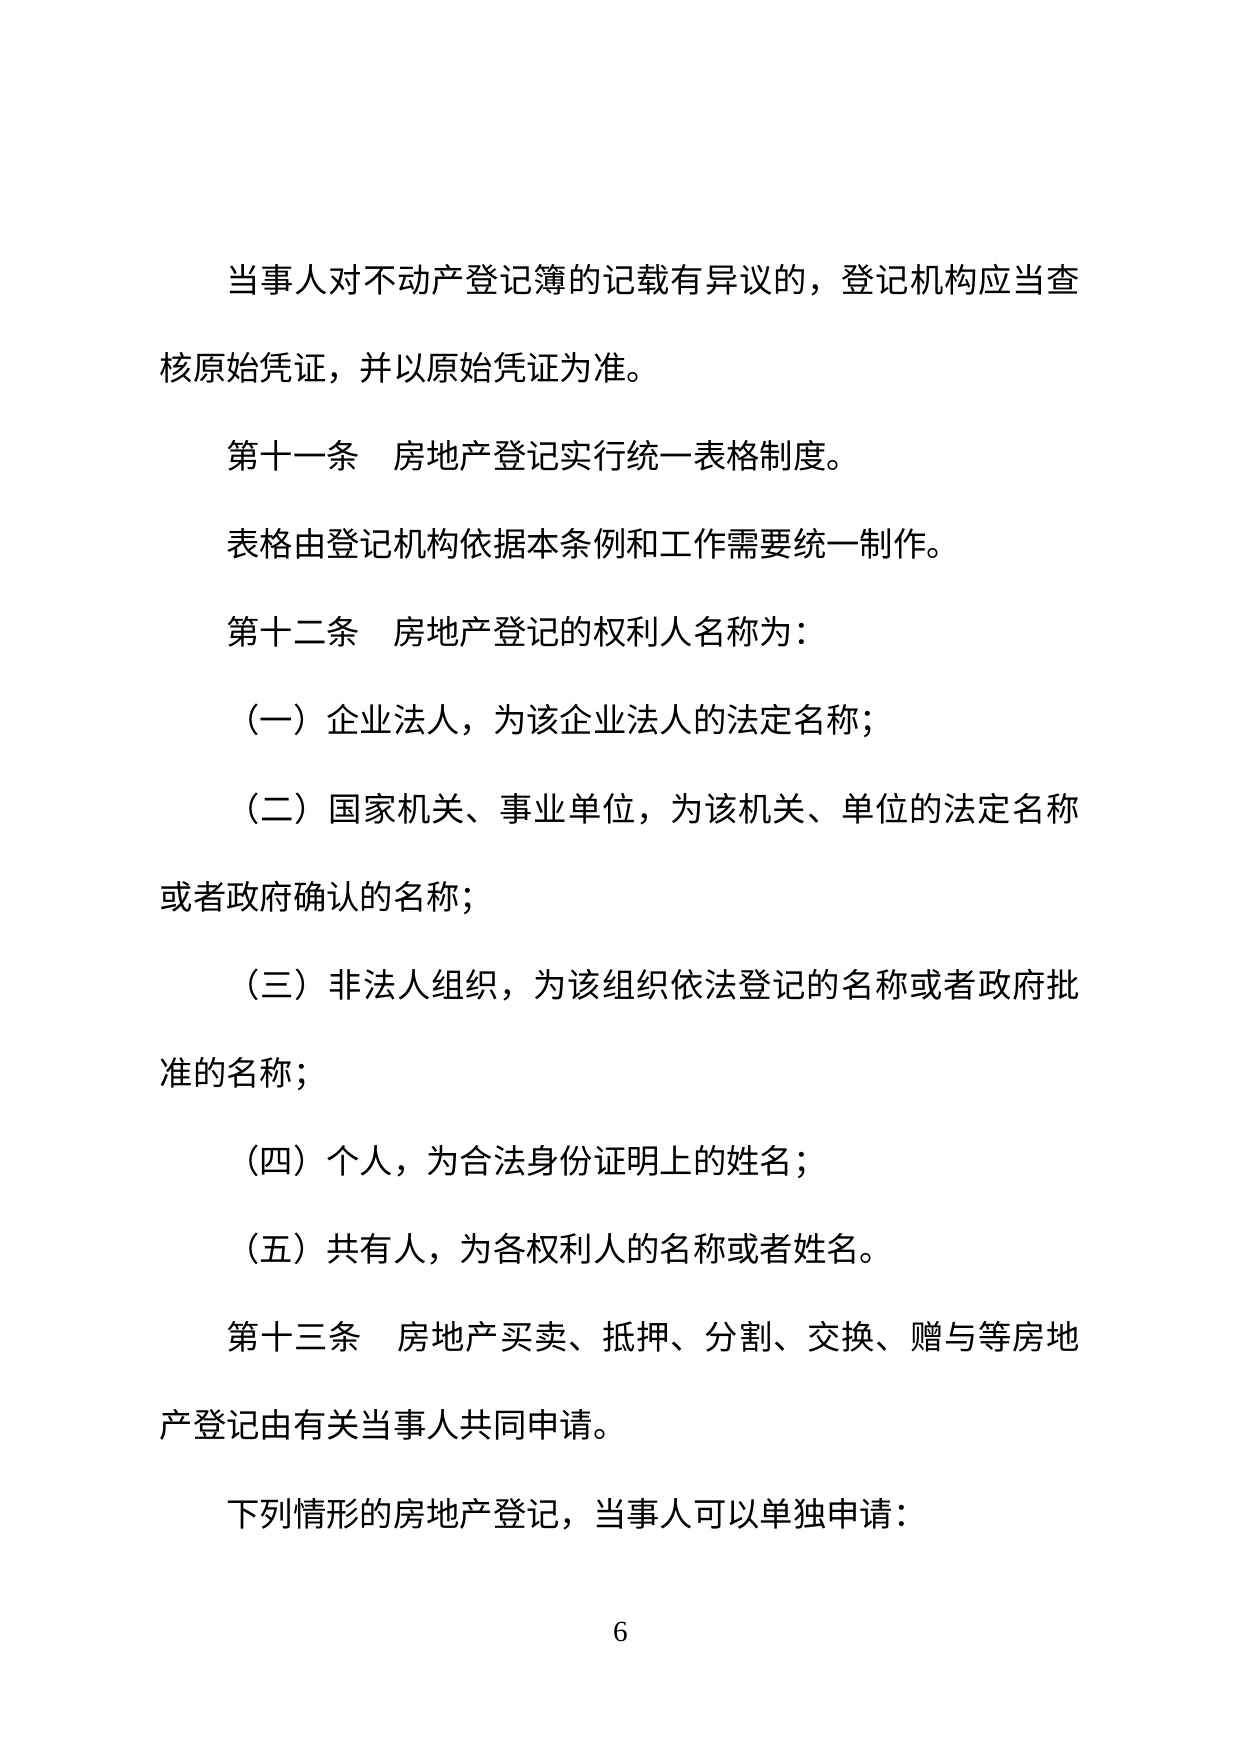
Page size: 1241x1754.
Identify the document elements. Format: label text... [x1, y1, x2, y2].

text 第十三条 房地产买卖、抵押、分割、交换、赠与等房地产登记由有关当事人共同申请。 [159, 1291, 1081, 1467]
text 第十一条 房地产登记实行统一表格制度。 [159, 410, 1081, 498]
text 当事人对不动产登记簿的记载有异议的，登记机构应当查核原始凭证，并以原始凭证为准。 [159, 234, 1081, 410]
text （三）非法人组织，为该组织依法登记的名称或者政府批准的名称； [159, 939, 1081, 1115]
text 第十二条 房地产登记的权利人名称为： [159, 586, 1081, 674]
text （四）个人，为合法身份证明上的姓名； [159, 1115, 1081, 1203]
text （五）共有人，为各权利人的名称或者姓名。 [159, 1203, 1081, 1291]
text （一）企业法人，为该企业法人的法定名称； [159, 674, 1081, 762]
text （二）国家机关、事业单位，为该机关、单位的法定名称或者政府确认的名称； [159, 762, 1081, 939]
text 表格由登记机构依据本条例和工作需要统一制作。 [159, 498, 1081, 586]
text 下列情形的房地产登记，当事人可以单独申请： [159, 1467, 1081, 1556]
